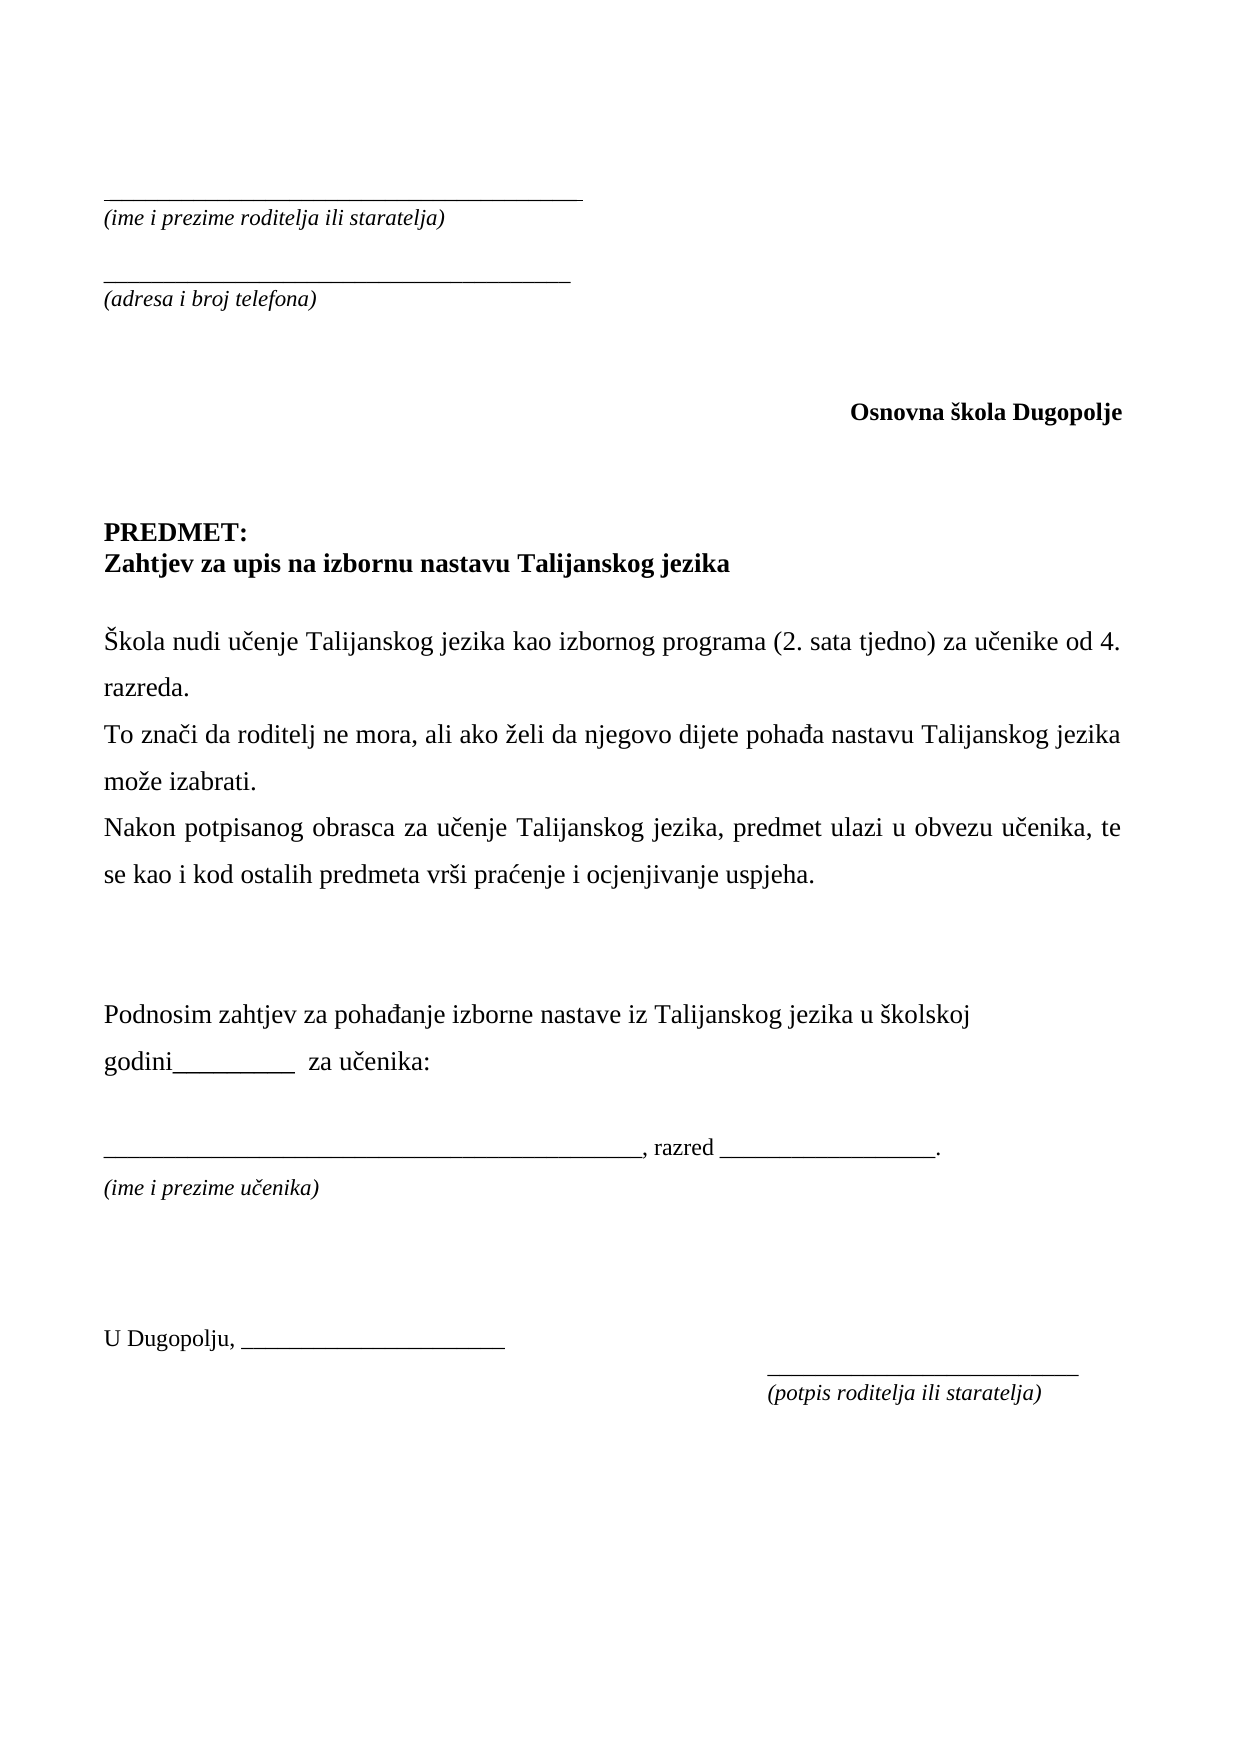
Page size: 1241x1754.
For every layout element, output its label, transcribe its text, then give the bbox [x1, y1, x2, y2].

text U Dugopolju, ______________________ [103, 1324, 1122, 1351]
subtitle Osnovna škola Dugopolje [103, 397, 1122, 426]
text (potpis roditelja ili staratelja) [693, 1379, 1122, 1405]
text Nakon potpisanog obrasca za učenje Talijanskog jezika, predmet ulazi u obvezu učenika, te se kao i kod ostalih predmeta vrši praćenje i ocjenjivanje uspjeha. [103, 811, 1122, 889]
text __________________________ [693, 1351, 1122, 1379]
text Škola nudi učenje Talijanskog jezika kao izbornog programa (2. sata tjedno) za učenike od 4. razreda. [103, 624, 1122, 702]
text Podnosim zahtjev za pohađanje izborne nastave iz Talijanskog jezika u školskoj godini_________ za učenika: [103, 998, 1122, 1076]
text Zahtjev za upis na izbornu nastavu Talijanskog jezika [103, 547, 1122, 578]
text (adresa i broj telefona) [103, 286, 1122, 312]
text _______________________________________ [103, 176, 1122, 204]
text To znači da roditelj ne mora, ali ako želi da njegovo dijete pohađa nastavu Talijanskog jezika može izabrati. [103, 718, 1122, 796]
text (ime i prezime učenika) [103, 1174, 1122, 1200]
text (ime i prezime roditelja ili staratelja) [103, 204, 1122, 230]
text _____________________________________________, razred __________________. [103, 1133, 1122, 1160]
text _______________________________________ [103, 258, 1122, 286]
text PREDMET: [103, 516, 1122, 547]
